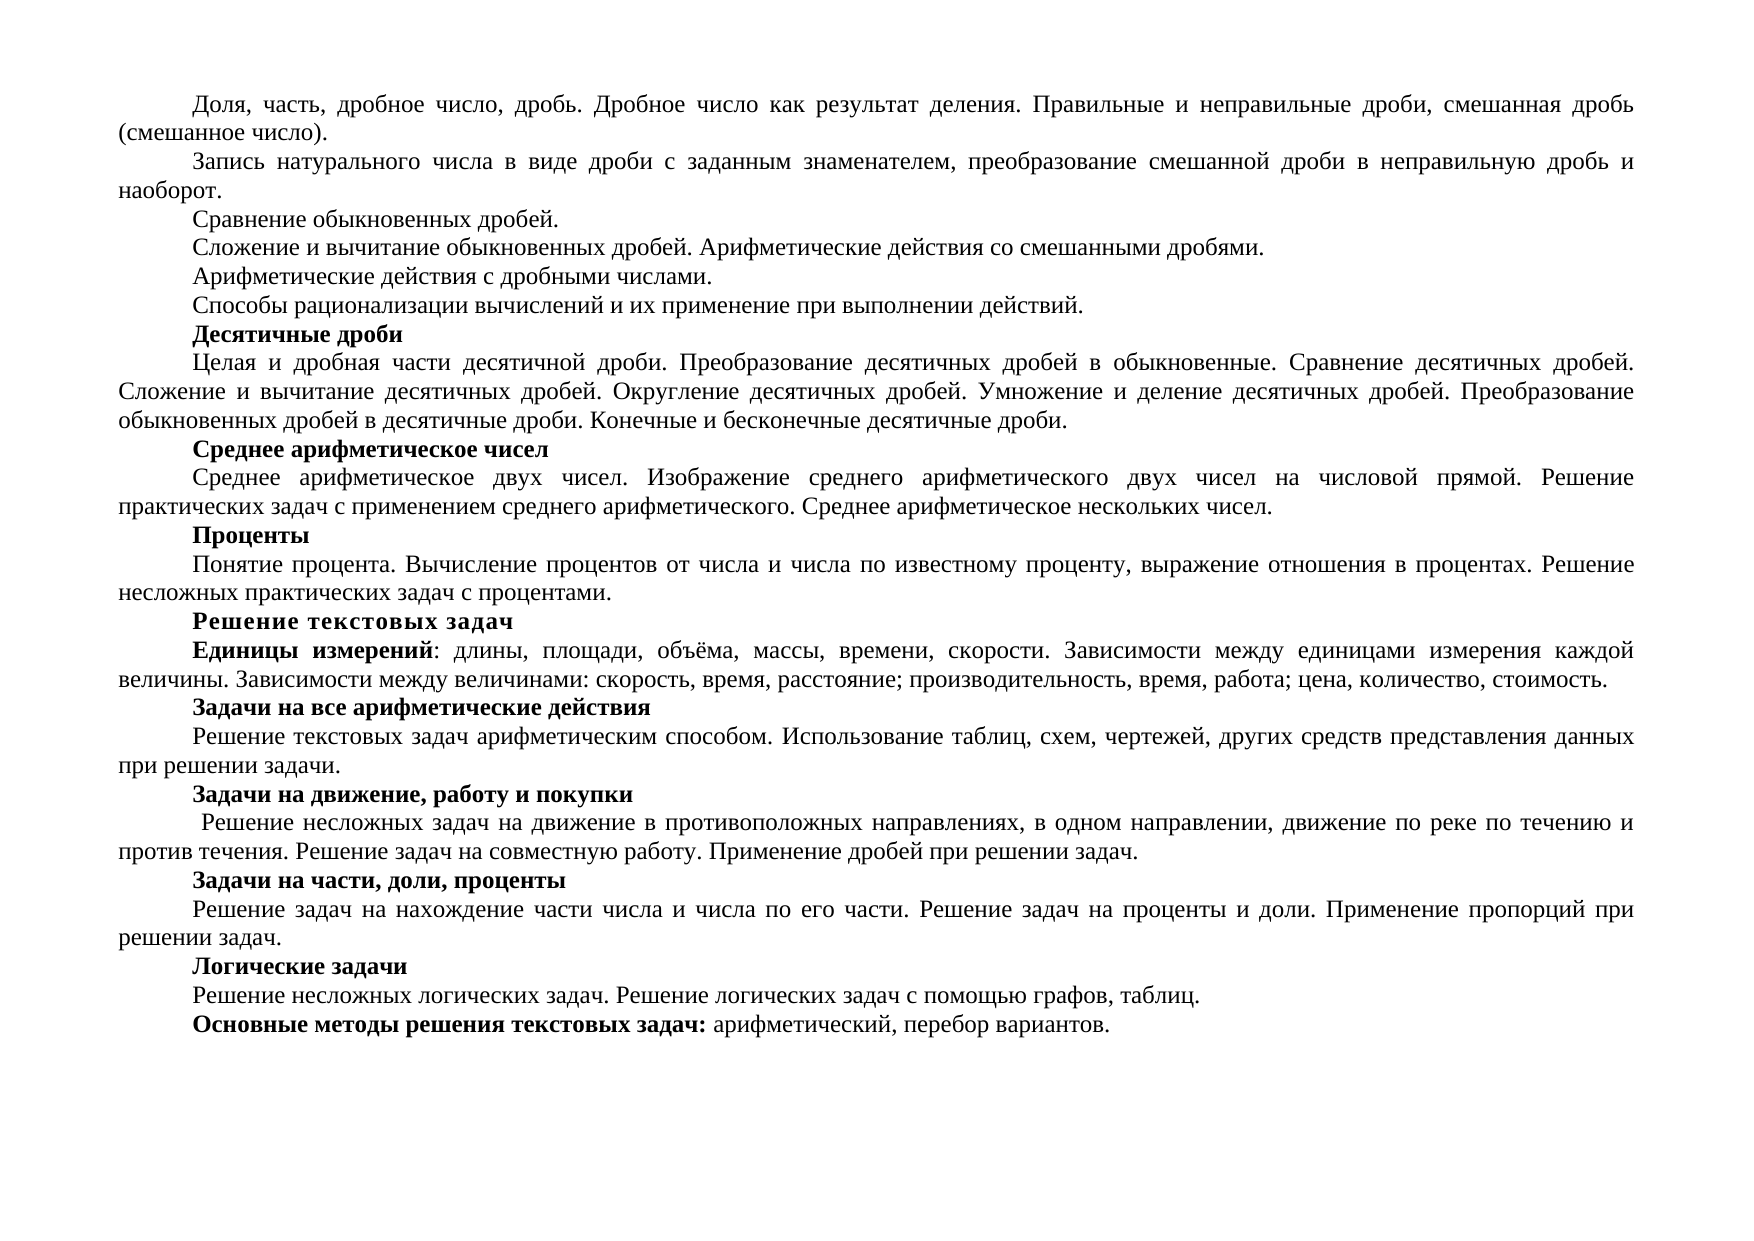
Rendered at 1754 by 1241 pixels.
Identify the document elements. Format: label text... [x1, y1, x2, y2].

text Понятие процента. Вычисление процентов от числа и числа по известному проценту, выражение отношения в процентах. Решение несложных практических задач с процентами. [118, 549, 1636, 606]
text Логические задачи [118, 951, 1636, 980]
text Среднее арифметическое чисел [118, 434, 1636, 462]
text Запись натурального числа в виде дроби с заданным знаменателем, преобразование смешанной дроби в неправильную дробь и наоборот. [118, 146, 1636, 204]
text Задачи на движение, работу и покупки [118, 779, 1636, 807]
text Арифметические действия с дробными числами. [118, 261, 1636, 290]
text Целая и дробная части десятичной дроби. Преобразование десятичных дробей в обыкновенные. Сравнение десятичных дробей. Сложение и вычитание десятичных дробей. Округление десятичных дробей. Умножение и деление десятичных дробей. Преобразование обыкновенных дробей в десятичные дроби. Конечные и бесконечные десятичные дроби. [118, 347, 1636, 434]
text Решение текстовых задач арифметическим способом. Использование таблиц, схем, чертежей, других средств представления данных при решении задачи. [118, 721, 1636, 779]
text Решение несложных логических задач. Решение логических задач с помощью графов, таблиц. [118, 980, 1636, 1009]
text Проценты [118, 520, 1636, 549]
text Сравнение обыкновенных дробей. [118, 204, 1636, 232]
text Решение задач на нахождение части числа и числа по его части. Решение задач на проценты и доли. Применение пропорций при решении задач. [118, 894, 1636, 951]
text Способы рационализации вычислений и их применение при выполнении действий. [118, 290, 1636, 319]
text Среднее арифметическое двух чисел. Изображение среднего арифметического двух чисел на числовой прямой. Решение практических задач с применением среднего арифметического. Среднее арифметическое нескольких чисел. [118, 462, 1636, 520]
text Задачи на все арифметические действия [118, 692, 1636, 721]
text Основные методы решения текстовых задач: арифметический, перебор вариантов. [118, 1009, 1636, 1037]
subtitle Решение текстовых задач [118, 606, 1636, 635]
text Сложение и вычитание обыкновенных дробей. Арифметические действия со смешанными дробями. [118, 232, 1636, 261]
text Единицы измерений: длины, площади, объёма, массы, времени, скорости. Зависимости между единицами измерения каждой величины. Зависимости между величинами: скорость, время, расстояние; производительность, время, работа; цена, количество, стоимость. [118, 635, 1636, 692]
text Доля, часть, дробное число, дробь. Дробное число как результат деления. Правильные и неправильные дроби, смешанная дробь (смешанное число). [118, 89, 1636, 146]
text Задачи на части, доли, проценты [118, 865, 1636, 894]
text Десятичные дроби [118, 319, 1636, 347]
text Решение несложных задач на движение в противоположных направлениях, в одном направлении, движение по реке по течению и против течения. Решение задач на совместную работу. Применение дробей при решении задач. [118, 807, 1636, 865]
